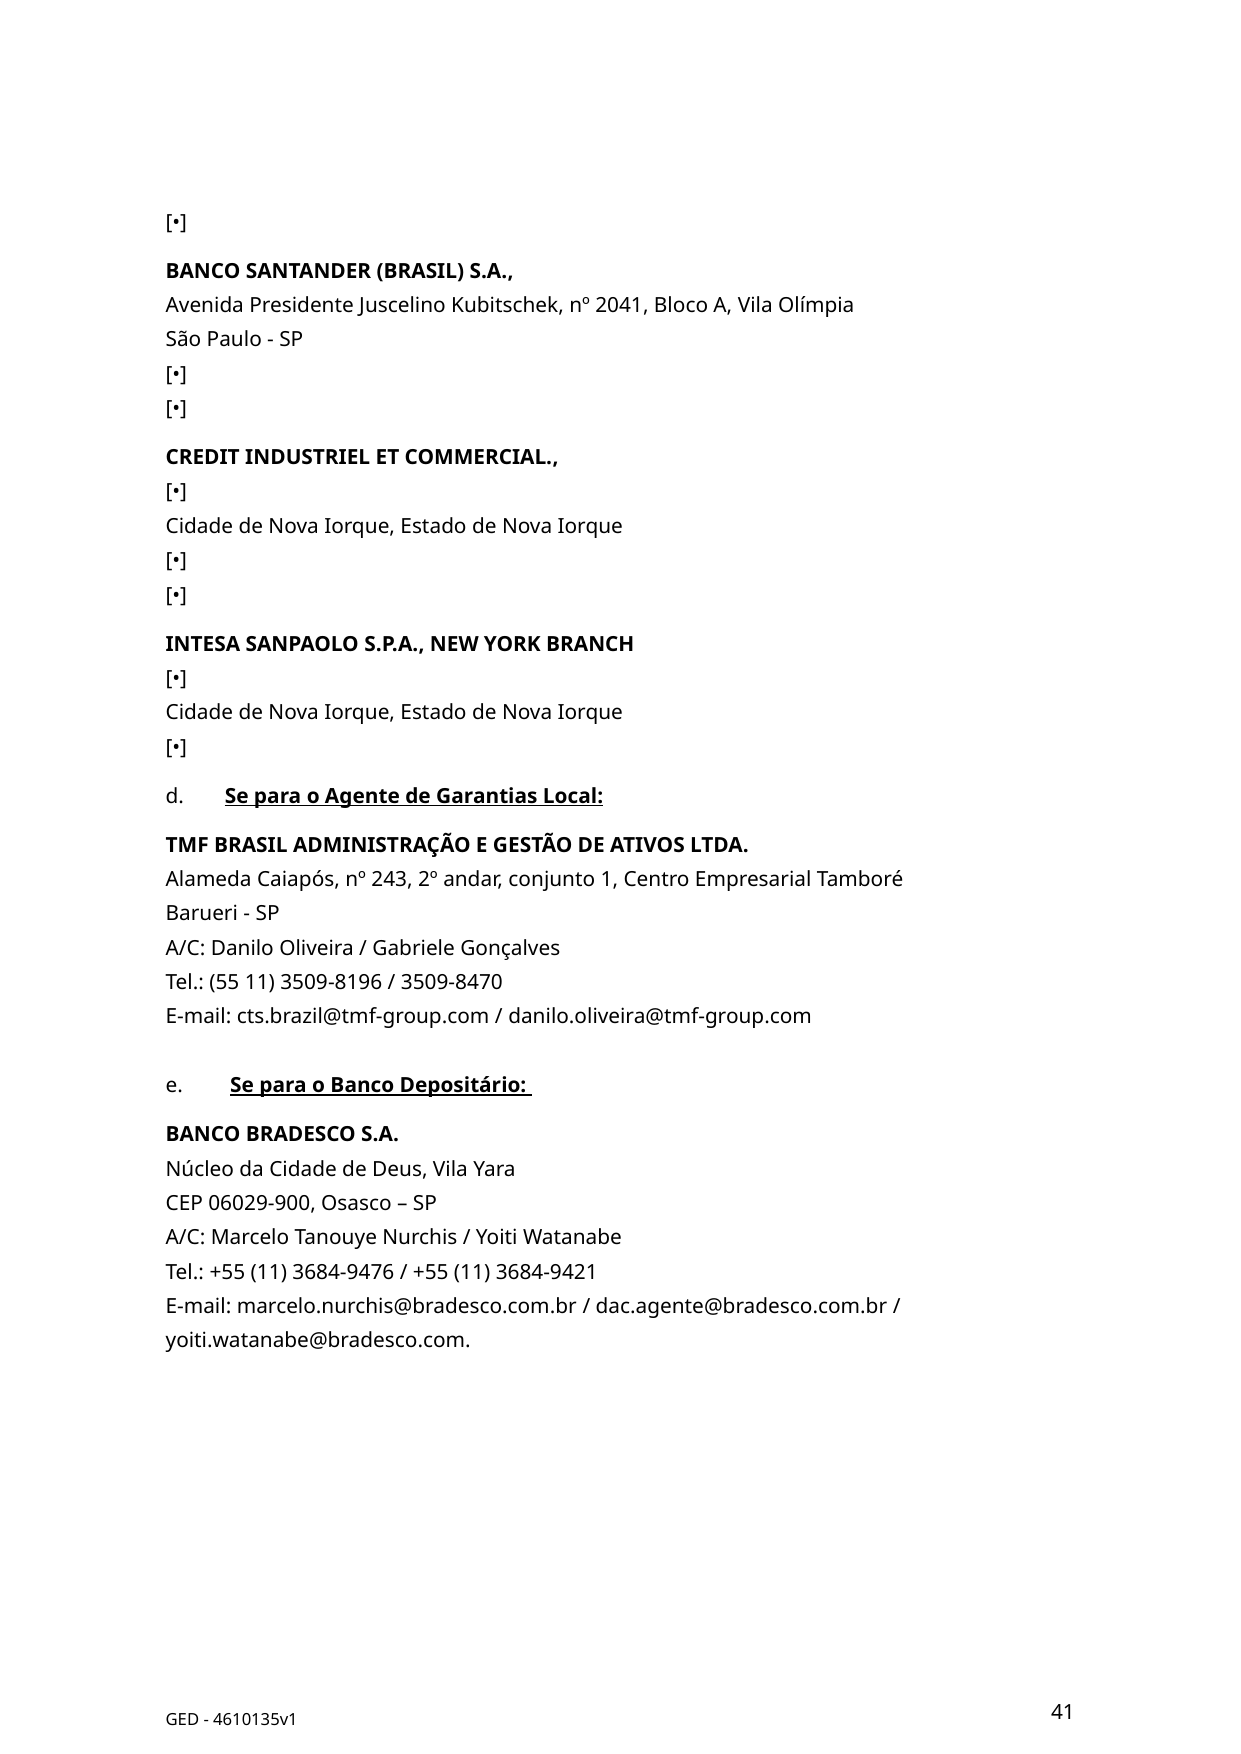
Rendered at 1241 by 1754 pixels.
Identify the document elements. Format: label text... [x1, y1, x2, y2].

text TMF BRASIL ADMINISTRAÇÃO E GESTÃO DE ATIVOS LTDA. [165, 830, 1075, 858]
list Cidade de Nova Iorque, Estado de Nova Iorque [165, 697, 1075, 726]
list São Paulo - SP [165, 324, 1075, 353]
list [•] [165, 207, 1075, 235]
list Se para o Agente de Garantias Local: [165, 781, 1075, 809]
list [•] [165, 359, 1075, 387]
text BANCO BRADESCO S.A. Núcleo da Cidade de Deus, Vila Yara CEP 06029-900, Osasco – SP A/C: Marcelo Tanouye Nurchis / Yoiti Watanabe Tel.: +55 (11) 3684-9476 / +55 (11) 3684-9421 E-mail: marcelo.nurchis@bradesco.com.br / dac.agente@bradesco.com.br / yoiti.watanabe@bradesco.com. [165, 1119, 1075, 1354]
list [•] [165, 663, 1075, 691]
list [•] [165, 580, 1075, 608]
list BANCO SANTANDER (BRASIL) S.A., [165, 256, 1075, 284]
list [•] [165, 477, 1075, 505]
text Alameda Caiapós, nº 243, 2º andar, conjunto 1, Centro Empresarial Tamboré [165, 864, 1075, 892]
list Cidade de Nova Iorque, Estado de Nova Iorque [165, 511, 1075, 539]
list [•] [165, 393, 1075, 422]
list Avenida Presidente Juscelino Kubitschek, nº 2041, Bloco A, Vila Olímpia [165, 290, 1075, 318]
list [•] [165, 545, 1075, 574]
list INTESA SANPAOLO S.P.A., NEW YORK BRANCH [165, 629, 1075, 657]
list CREDIT INDUSTRIEL ET COMMERCIAL., [165, 442, 1075, 471]
text Barueri - SP A/C: Danilo Oliveira / Gabriele Gonçalves Tel.: (55 11) 3509-8196 / 3509-8470 E-mail: cts.brazil@tmf-group.com / danilo.oliveira@tmf-group.com [165, 898, 1075, 1030]
list Se para o Banco Depositário: [165, 1070, 1075, 1099]
list [•] [165, 732, 1075, 760]
